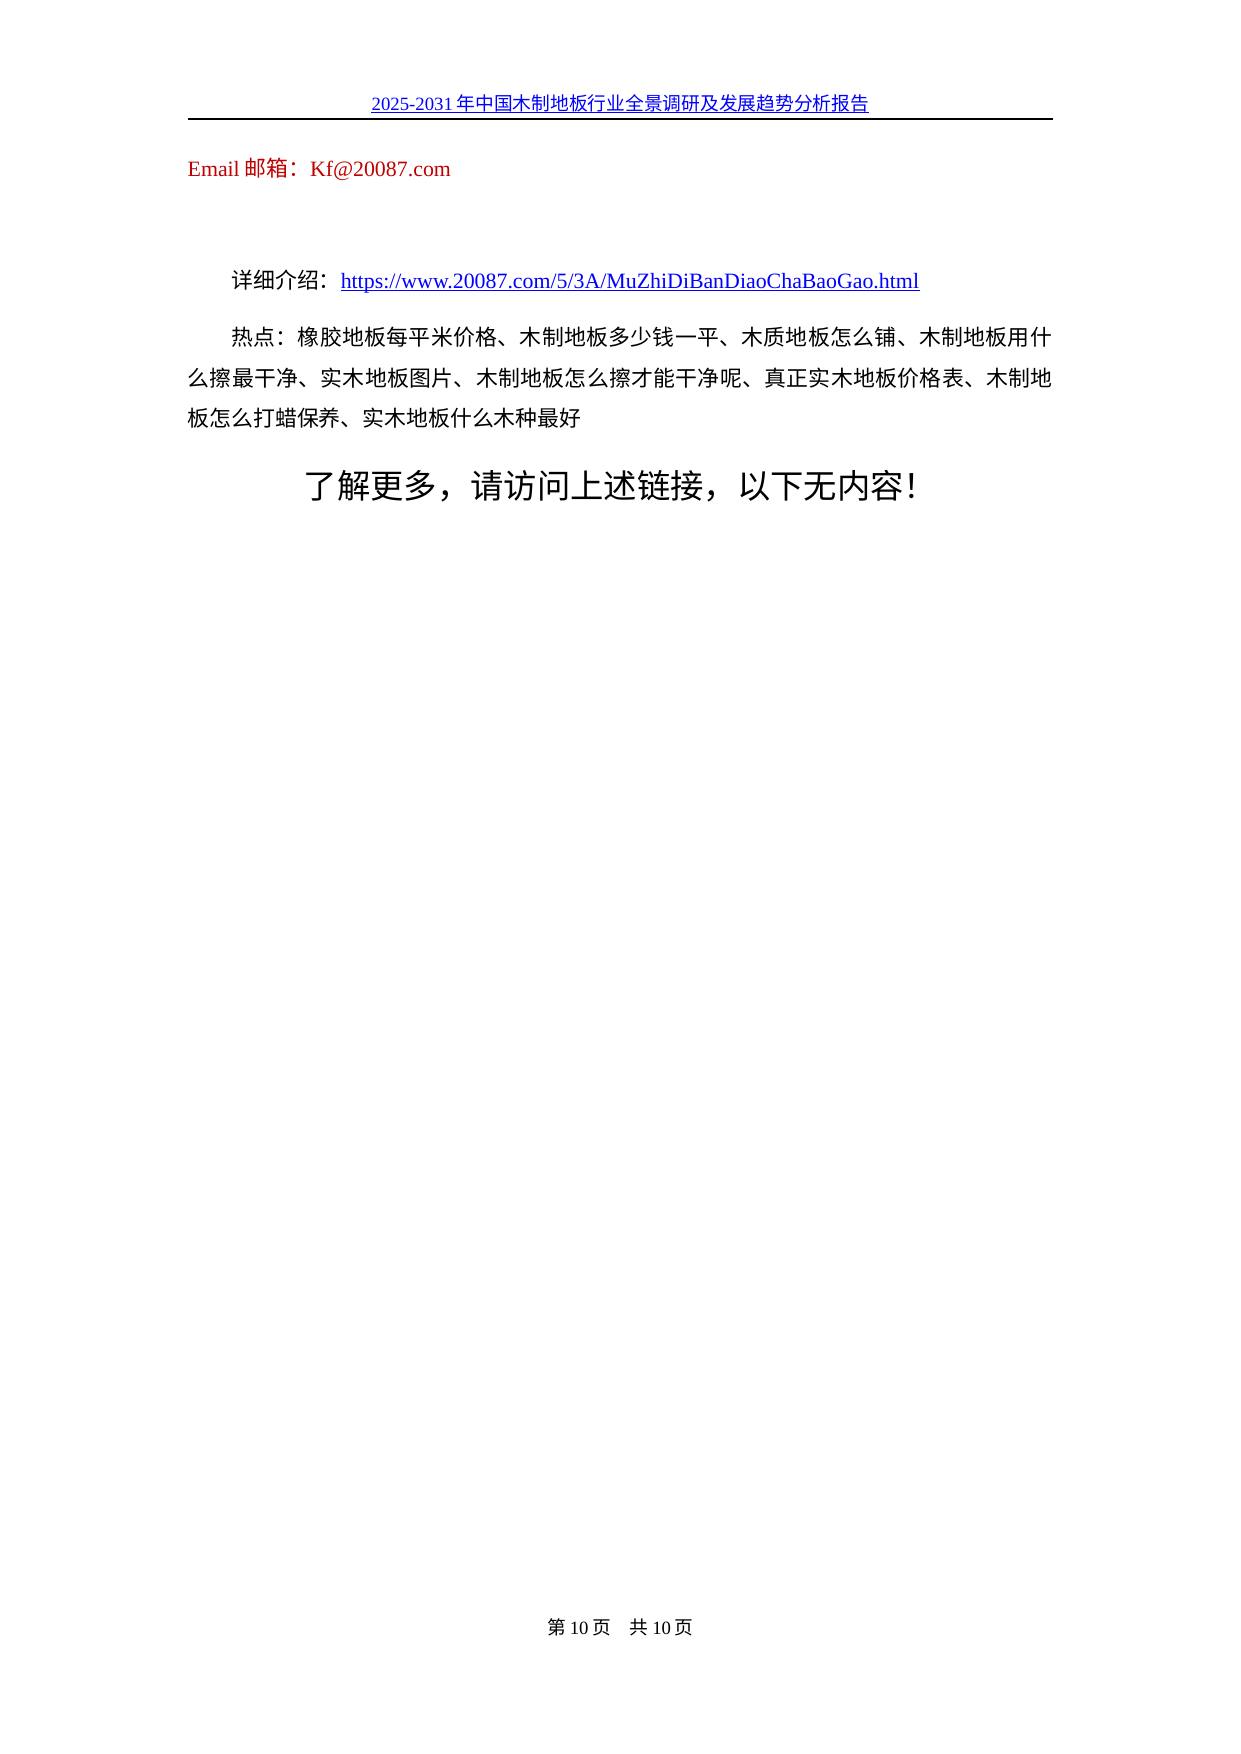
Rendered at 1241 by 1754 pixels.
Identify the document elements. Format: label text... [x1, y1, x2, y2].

text Email邮箱：Kf@20087.com [187, 150, 1053, 183]
text 详细介绍：https://www.20087.com/5/3A/MuZhiDiBanDiaoChaBaoGao.html [187, 263, 1053, 296]
title 了解更多，请访问上述链接，以下无内容！ [187, 451, 1053, 516]
text 热点：橡胶地板每平米价格、木制地板多少钱一平、木质地板怎么铺、木制地板用什么擦最干净、实木地板图片、木制地板怎么擦才能干净呢、真正实木地板价格表、木制地板怎么打蜡保养、实木地板什么木种最好 [187, 320, 1053, 433]
